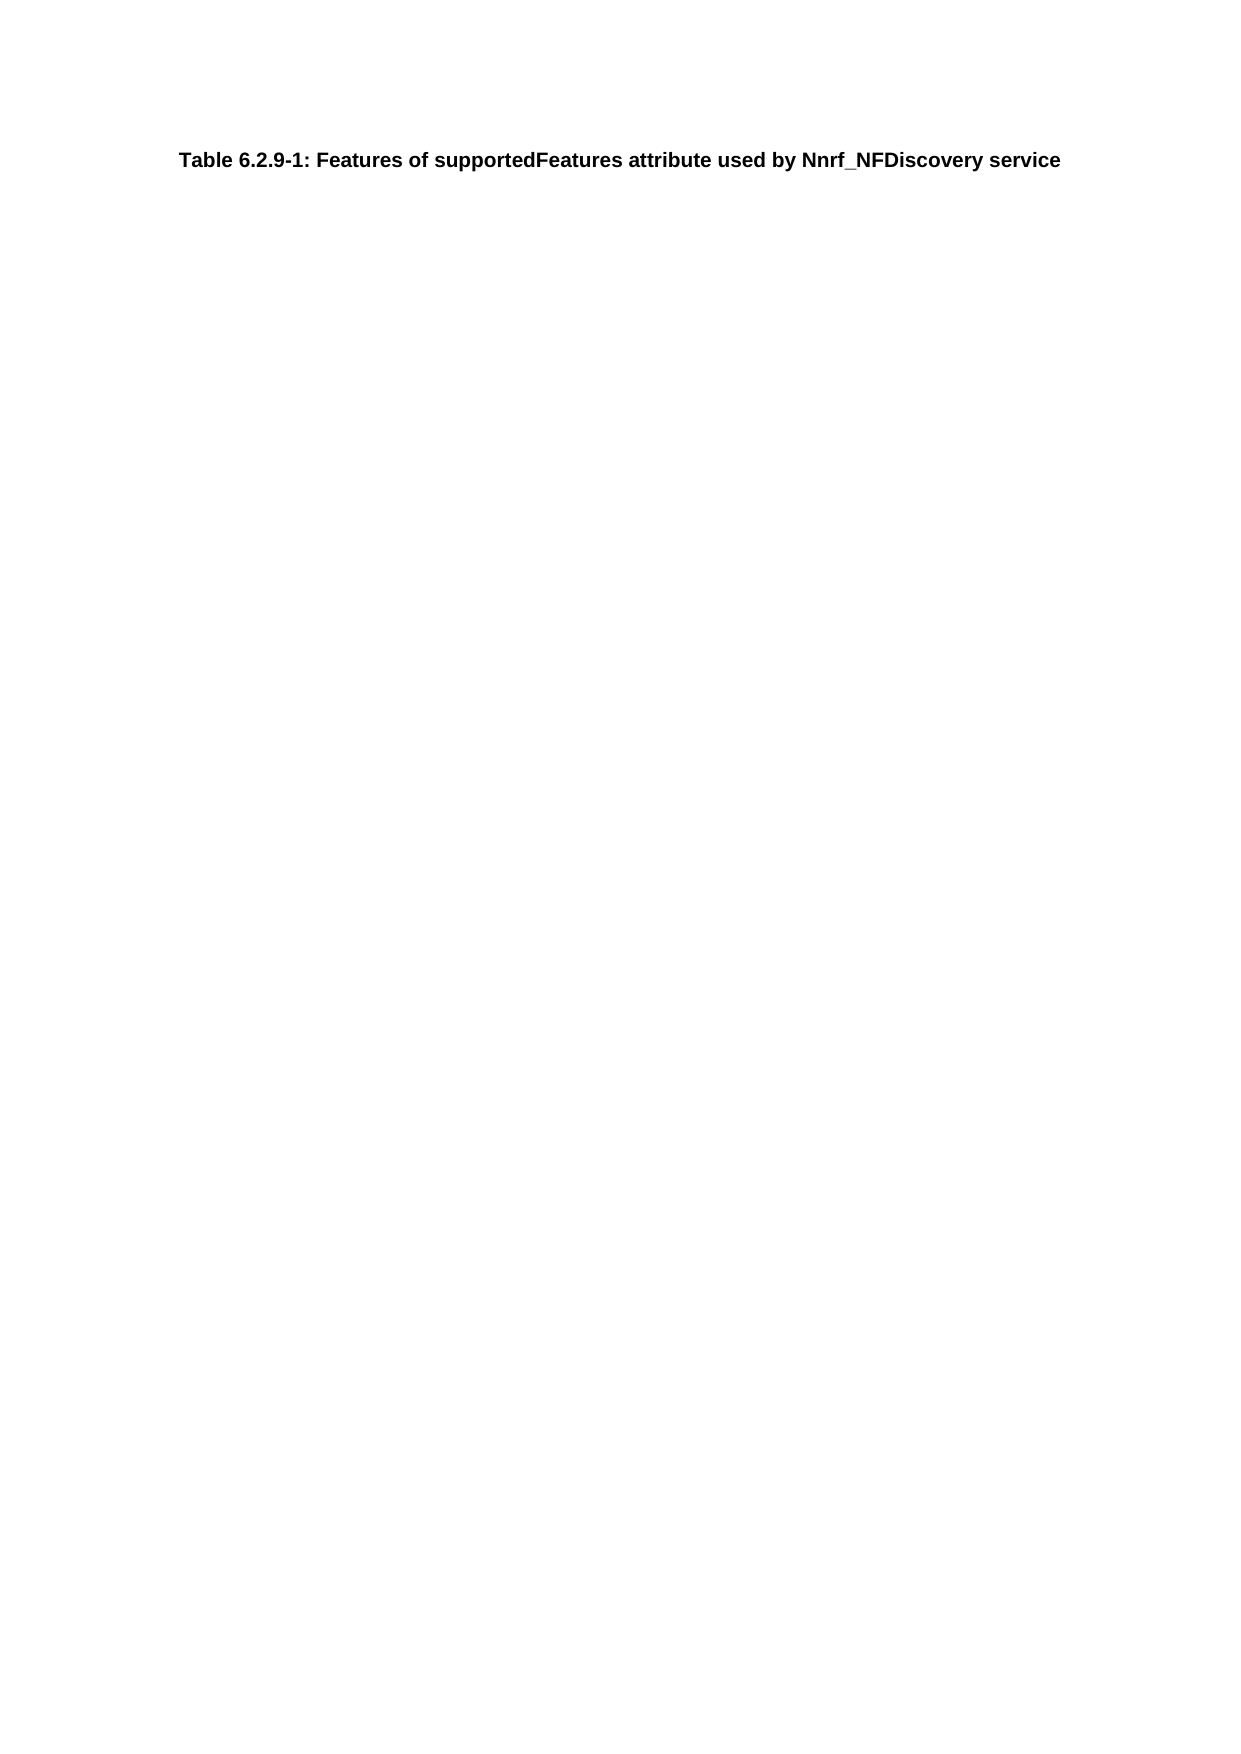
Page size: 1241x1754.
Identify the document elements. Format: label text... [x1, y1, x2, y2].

text Table 6.2.9-1: Features of supportedFeatures attribute used by Nnrf_NFDiscovery service [118, 148, 1122, 172]
